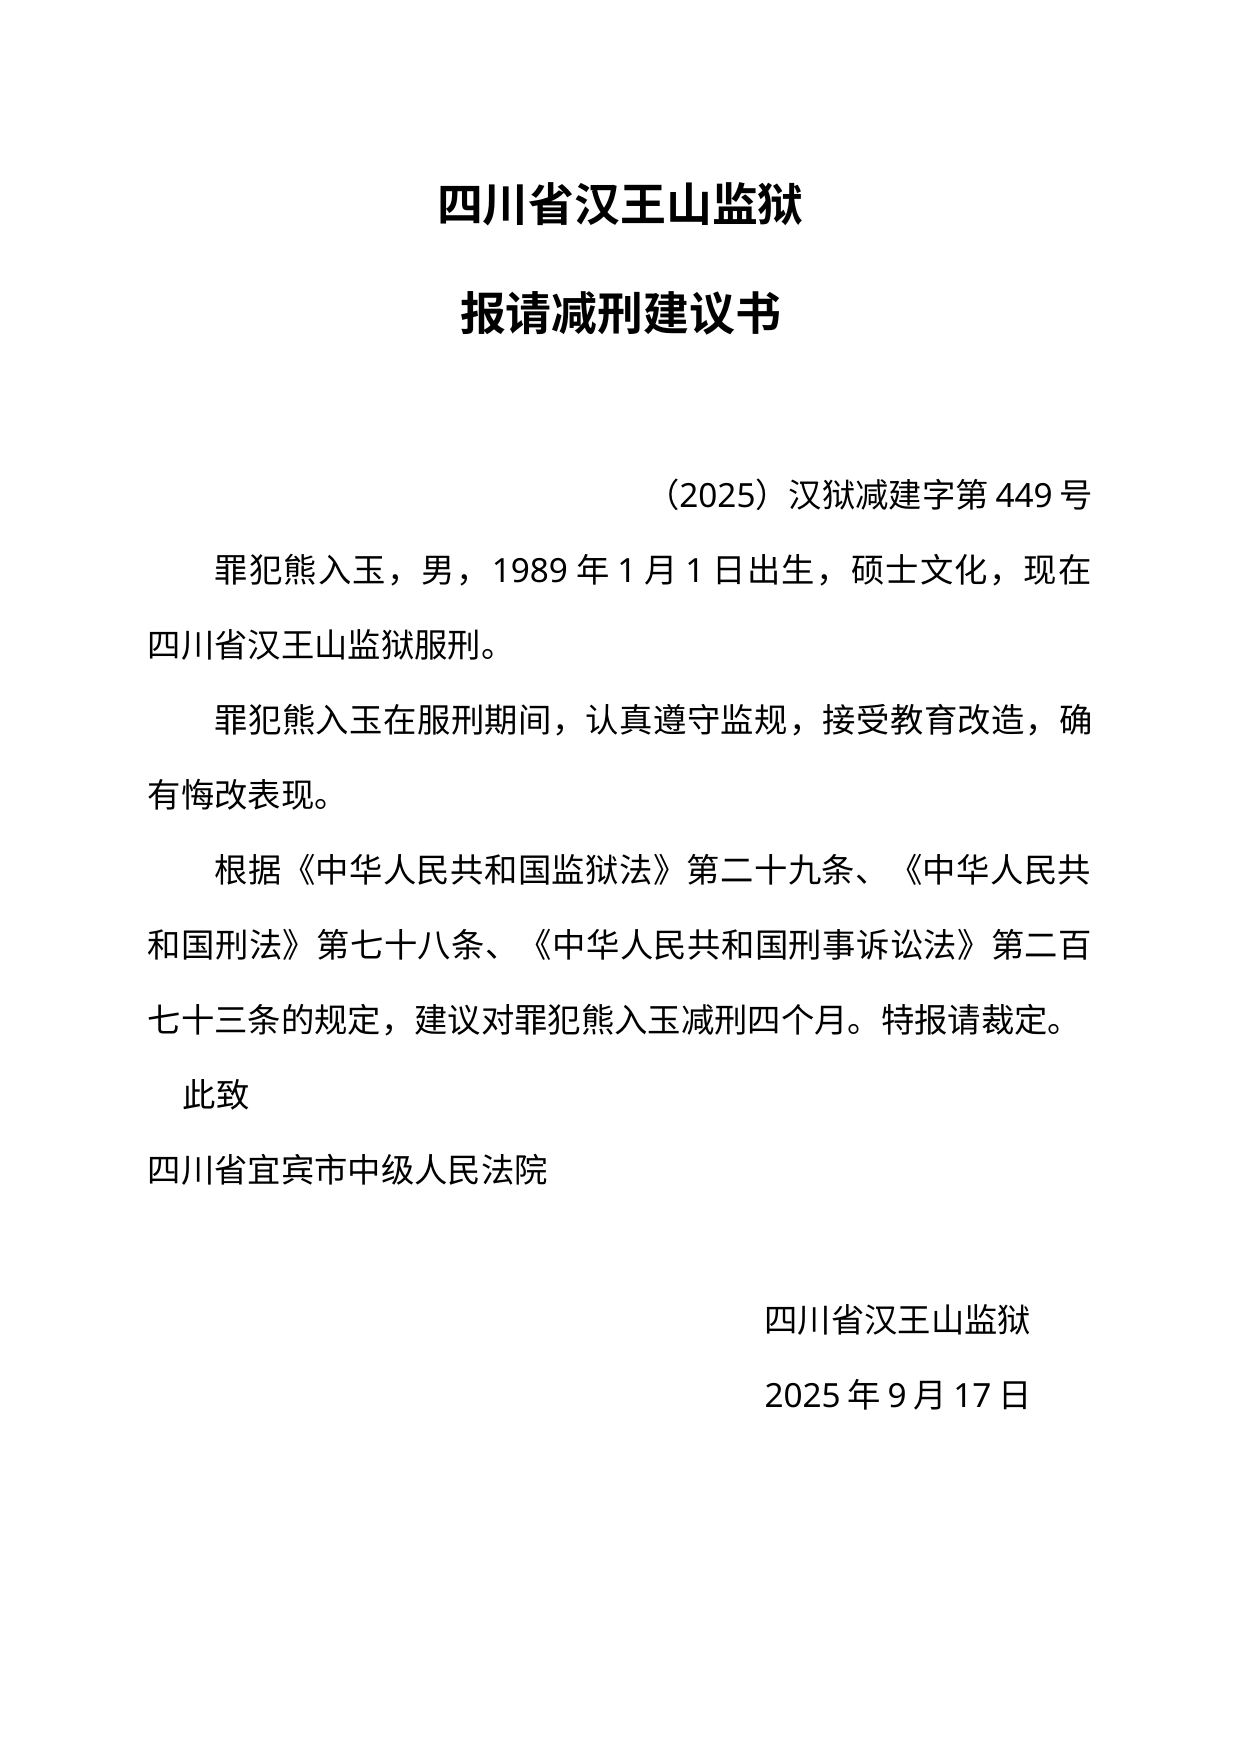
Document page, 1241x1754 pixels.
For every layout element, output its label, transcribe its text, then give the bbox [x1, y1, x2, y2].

text 报请减刑建议书 [148, 273, 1092, 348]
text 罪犯熊入玉，男，1989年1月1日出生，硕士文化，现在四川省汉王山监狱服刑。 [148, 531, 1092, 681]
text （2025）汉狱减建字第449号 [148, 456, 1092, 531]
text 四川省汉王山监狱 [148, 164, 1092, 239]
text 此致 [148, 1056, 1092, 1131]
text 2025年9月17日 [148, 1356, 1092, 1431]
text 罪犯熊入玉在服刑期间，认真遵守监规，接受教育改造，确有悔改表现。 [148, 681, 1092, 831]
text 四川省汉王山监狱 [148, 1281, 1092, 1356]
text 四川省宜宾市中级人民法院 [148, 1131, 1092, 1206]
text 根据《中华人民共和国监狱法》第二十九条、《中华人民共和国刑法》第七十八条、《中华人民共和国刑事诉讼法》第二百七十三条的规定，建议对罪犯熊入玉减刑四个月。特报请裁定。 [148, 831, 1092, 1056]
